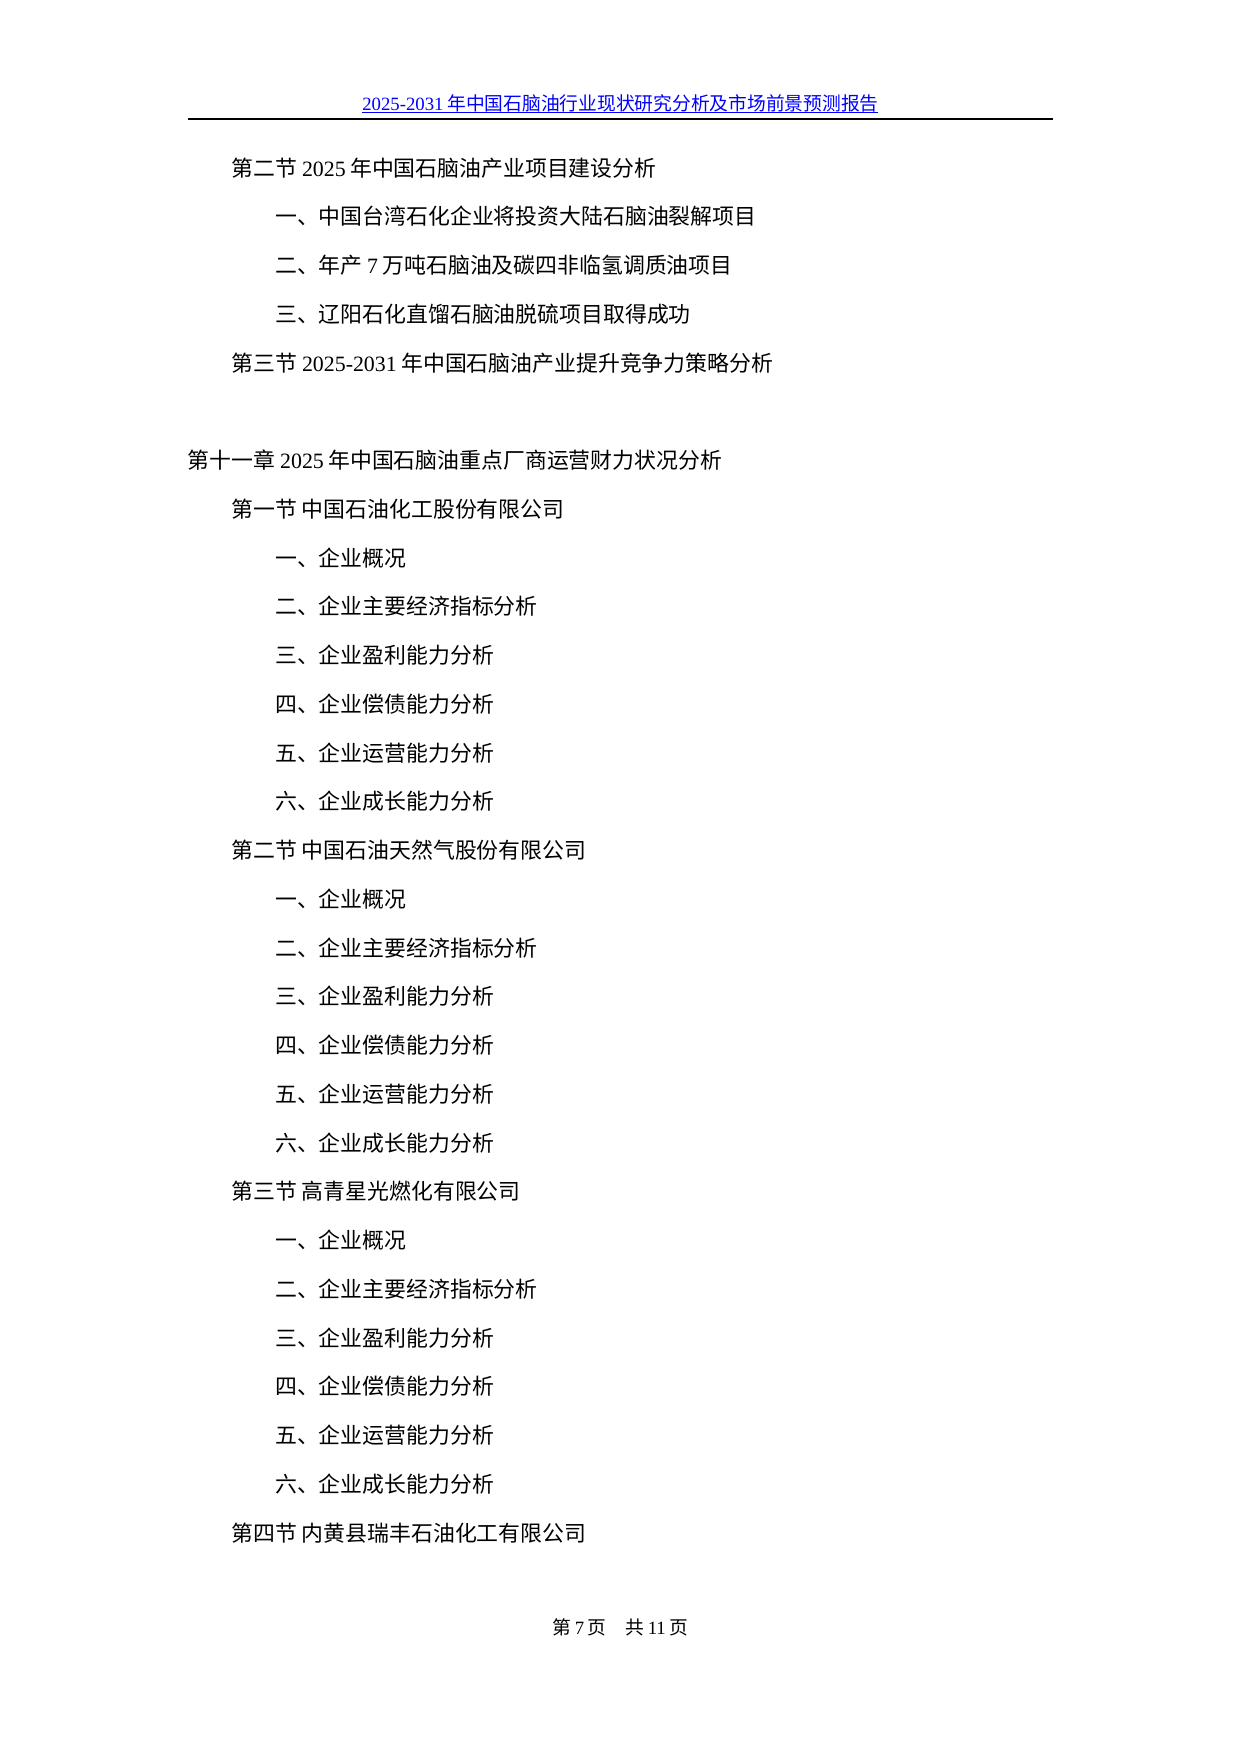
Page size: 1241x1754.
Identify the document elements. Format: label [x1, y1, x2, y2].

text [187, 150, 1053, 1548]
